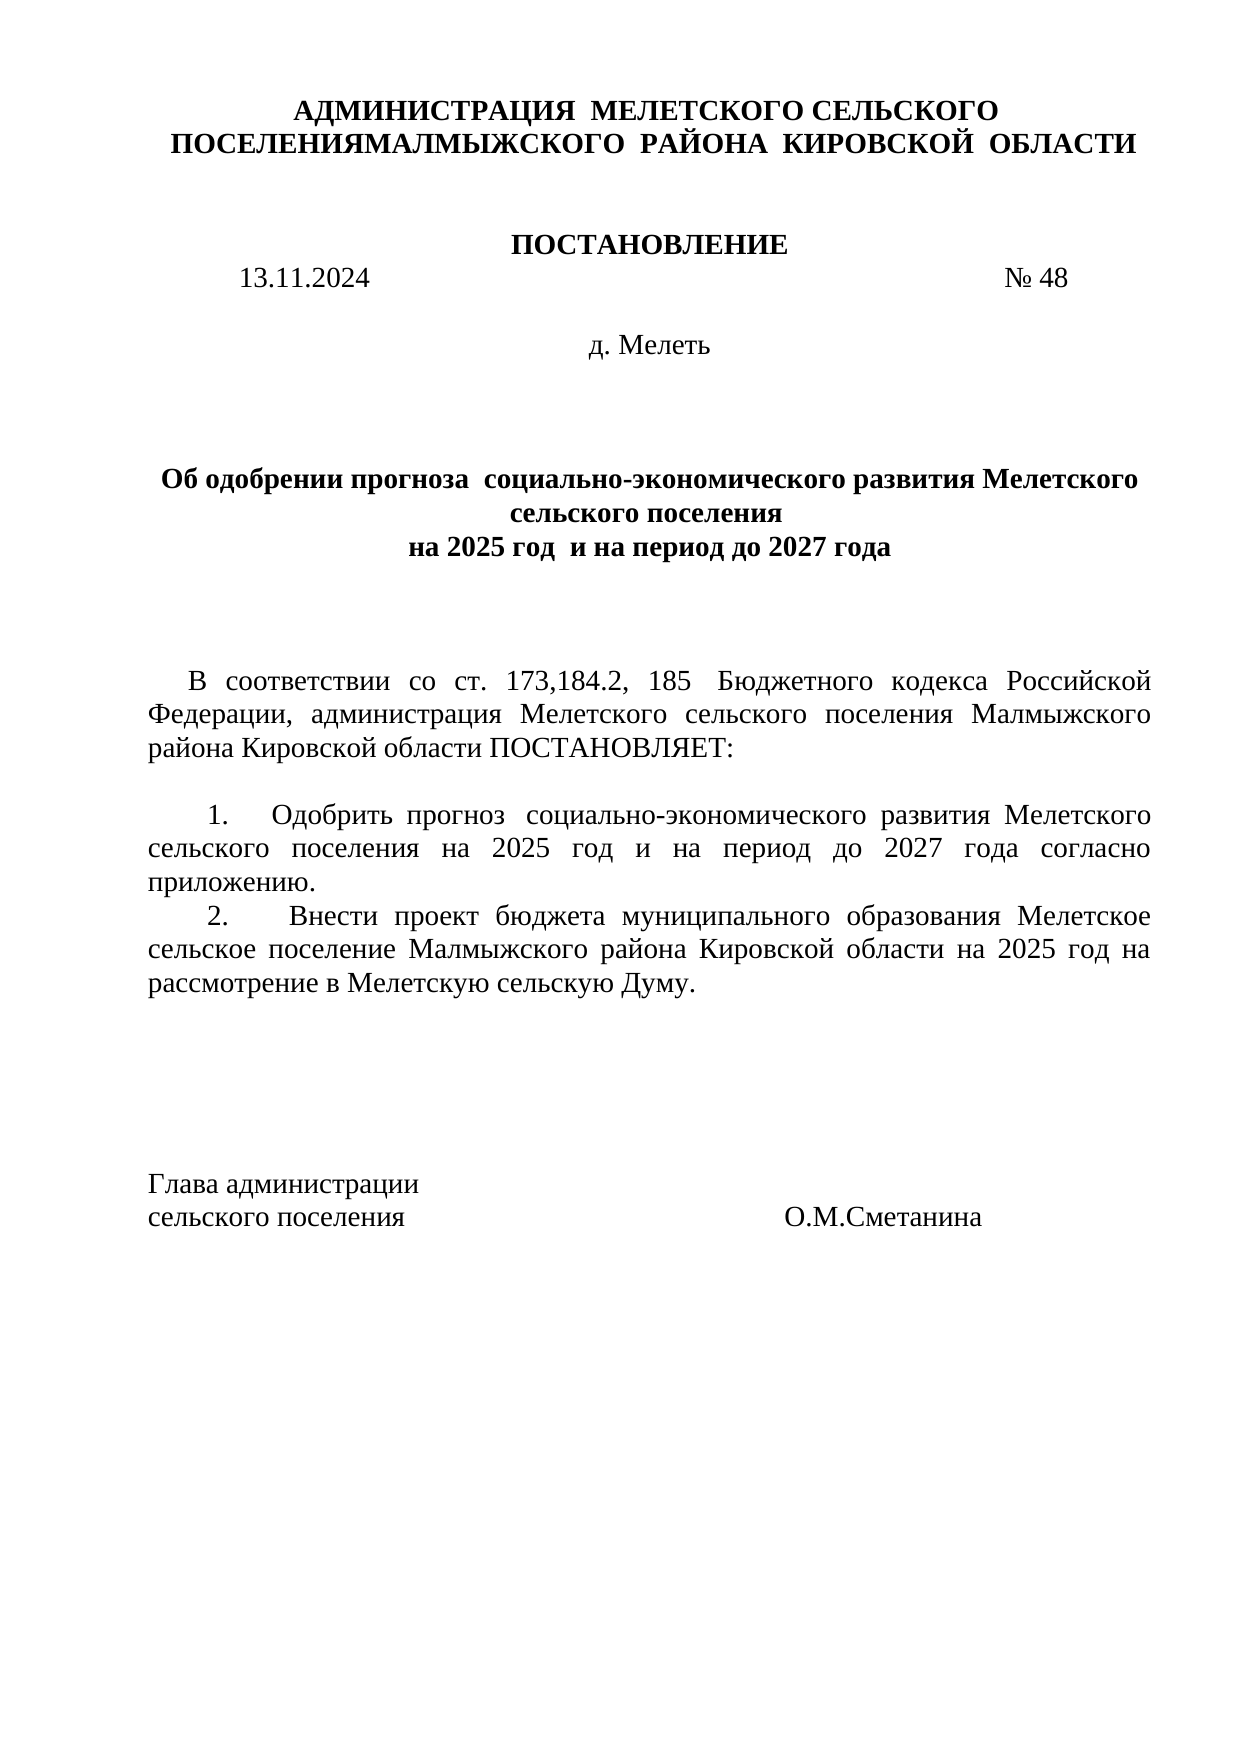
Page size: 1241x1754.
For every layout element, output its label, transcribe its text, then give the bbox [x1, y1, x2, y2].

text ПОСТАНОВЛЕНИЕ [148, 227, 1152, 260]
text ПОСЕЛЕНИЯМАЛМЫЖСКОГО РАЙОНА КИРОВСКОЙ ОБЛАСТИ [148, 126, 1152, 160]
text 1. Одобрить прогноз социально-экономического развития Мелетского сельского поселения на 2025 год и на период до 2027 года согласно приложению. [148, 797, 1152, 898]
text д. Мелеть [148, 327, 1152, 361]
text 2. Внести проект бюджета муниципального образования Мелетское сельское поселение Малмыжского района Кировской области на 2025 год на рассмотрение в Мелетскую сельскую Думу. [148, 898, 1152, 998]
text В соответствии со ст. 173,184.2, 185 Бюджетного кодекса Российской Федерации, администрация Мелетского сельского поселения Малмыжского района Кировской области ПОСТАНОВЛЯЕТ: [148, 663, 1152, 763]
text АДМИНИСТРАЦИЯ МЕЛЕТСКОГО СЕЛЬСКОГО [148, 93, 1152, 126]
text Глава администрации [148, 1166, 1152, 1199]
text 13.11.2024 № 48 [148, 260, 1152, 294]
text Об одобрении прогноза социально-экономического развития Мелетского сельского поселения [148, 462, 1152, 529]
text сельского поселения О.М.Сметанина [148, 1199, 1152, 1233]
text на 2025 год и на период до 2027 года [148, 529, 1152, 562]
